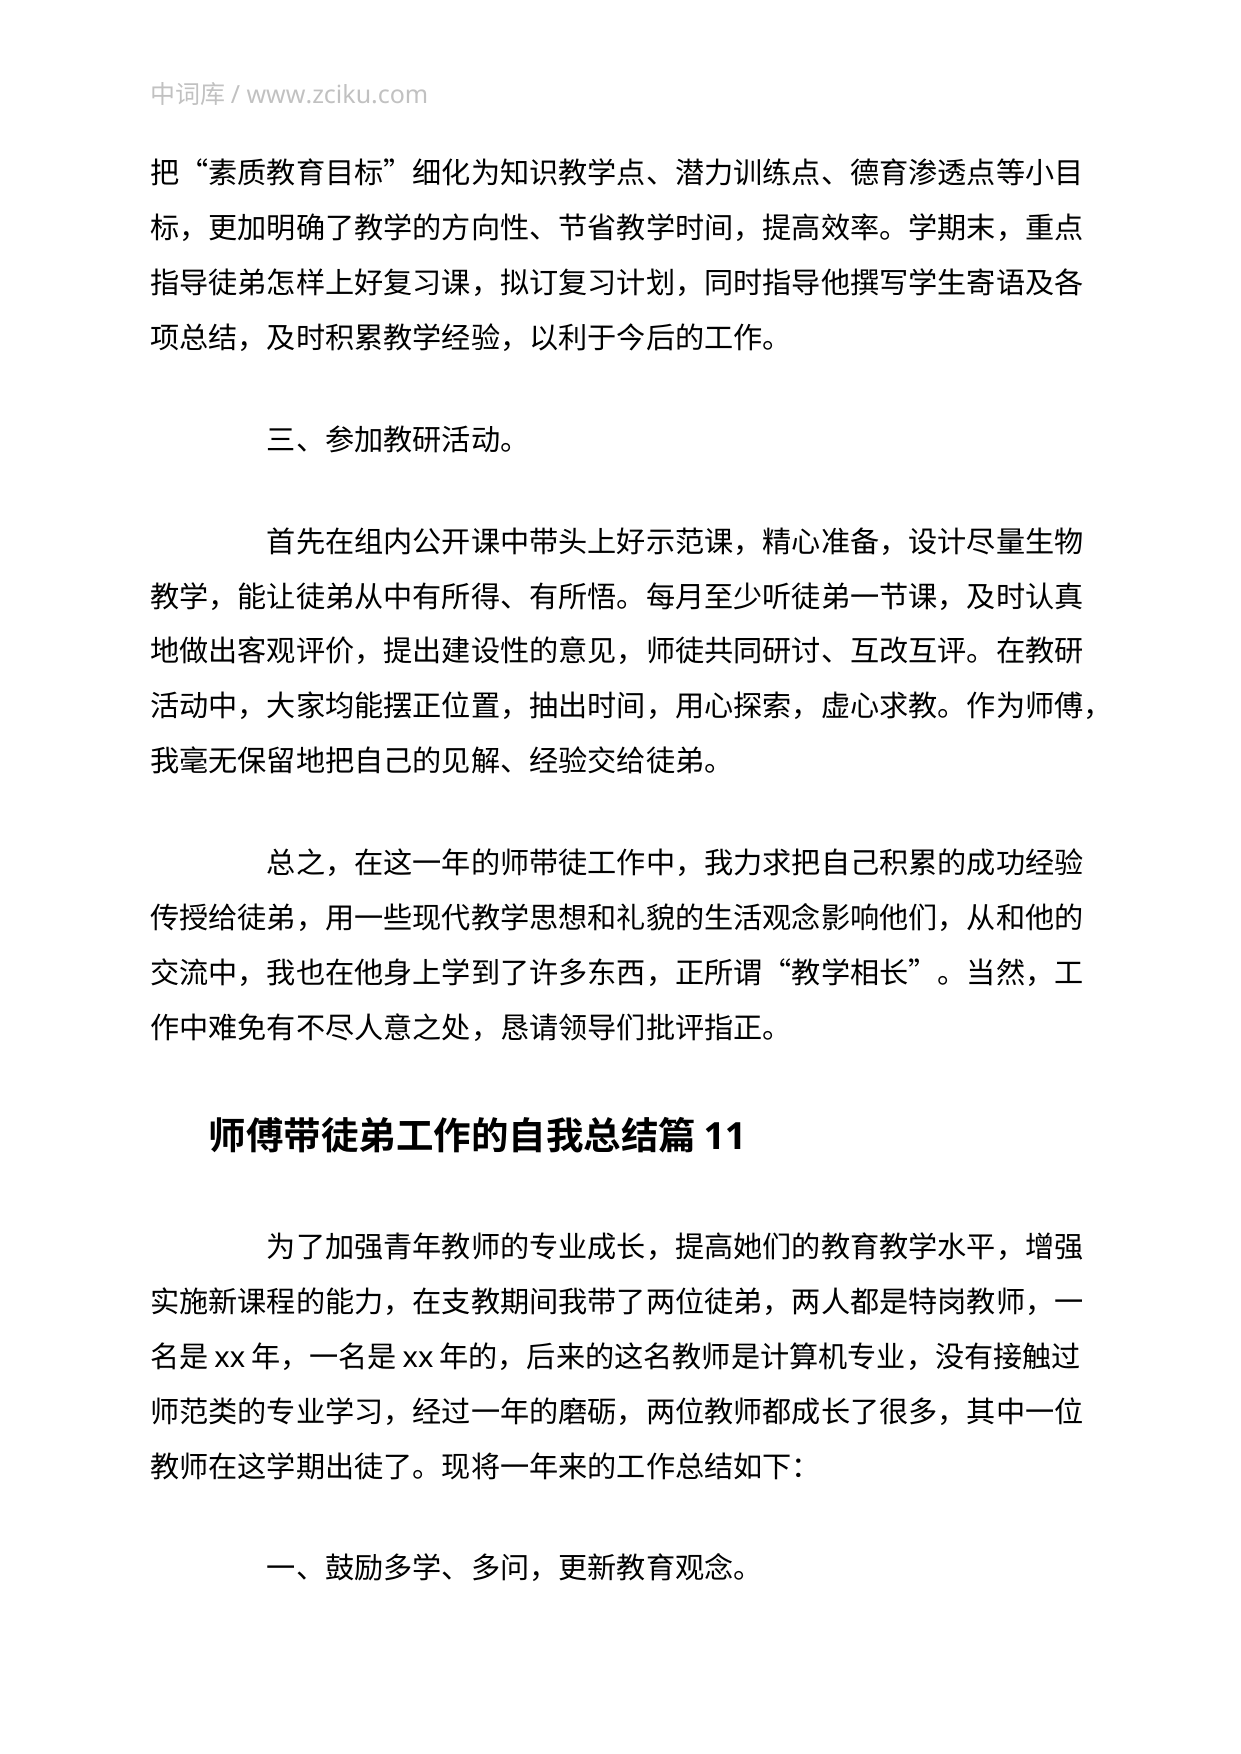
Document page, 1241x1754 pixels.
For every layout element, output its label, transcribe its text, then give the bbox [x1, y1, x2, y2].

text 总之，在这一年的师带徒工作中，我力求把自己积累的成功经验传授给徒弟，用一些现代教学思想和礼貌的生活观念影响他们，从和他的交流中，我也在他身上学到了许多东西，正所谓“教学相长”。当然，工作中难免有不尽人意之处，恳请领导们批评指正。 [150, 839, 1090, 1047]
text 一、鼓励多学、多问，更新教育观念。 [150, 1545, 1090, 1587]
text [150, 150, 1090, 357]
text 师傅带徒弟工作的自我总结篇11 [150, 1106, 1090, 1161]
text 首先在组内公开课中带头上好示范课，精心准备，设计尽量生物教学，能让徒弟从中有所得、有所悟。每月至少听徒弟一节课，及时认真地做出客观评价，提出建设性的意见，师徒共同研讨、互改互评。在教研活动中，大家均能摆正位置，抽出时间，用心探索，虚心求教。作为师傅，我毫无保留地把自己的见解、经验交给徒弟。 [150, 518, 1090, 780]
text 三、参加教研活动。 [150, 416, 1090, 459]
text 为了加强青年教师的专业成长，提高她们的教育教学水平，增强实施新课程的能力，在支教期间我带了两位徒弟，两人都是特岗教师，一名是xx年，一名是xx年的，后来的这名教师是计算机专业，没有接触过师范类的专业学习，经过一年的磨砺，两位教师都成长了很多，其中一位教师在这学期出徒了。现将一年来的工作总结如下： [150, 1224, 1090, 1486]
